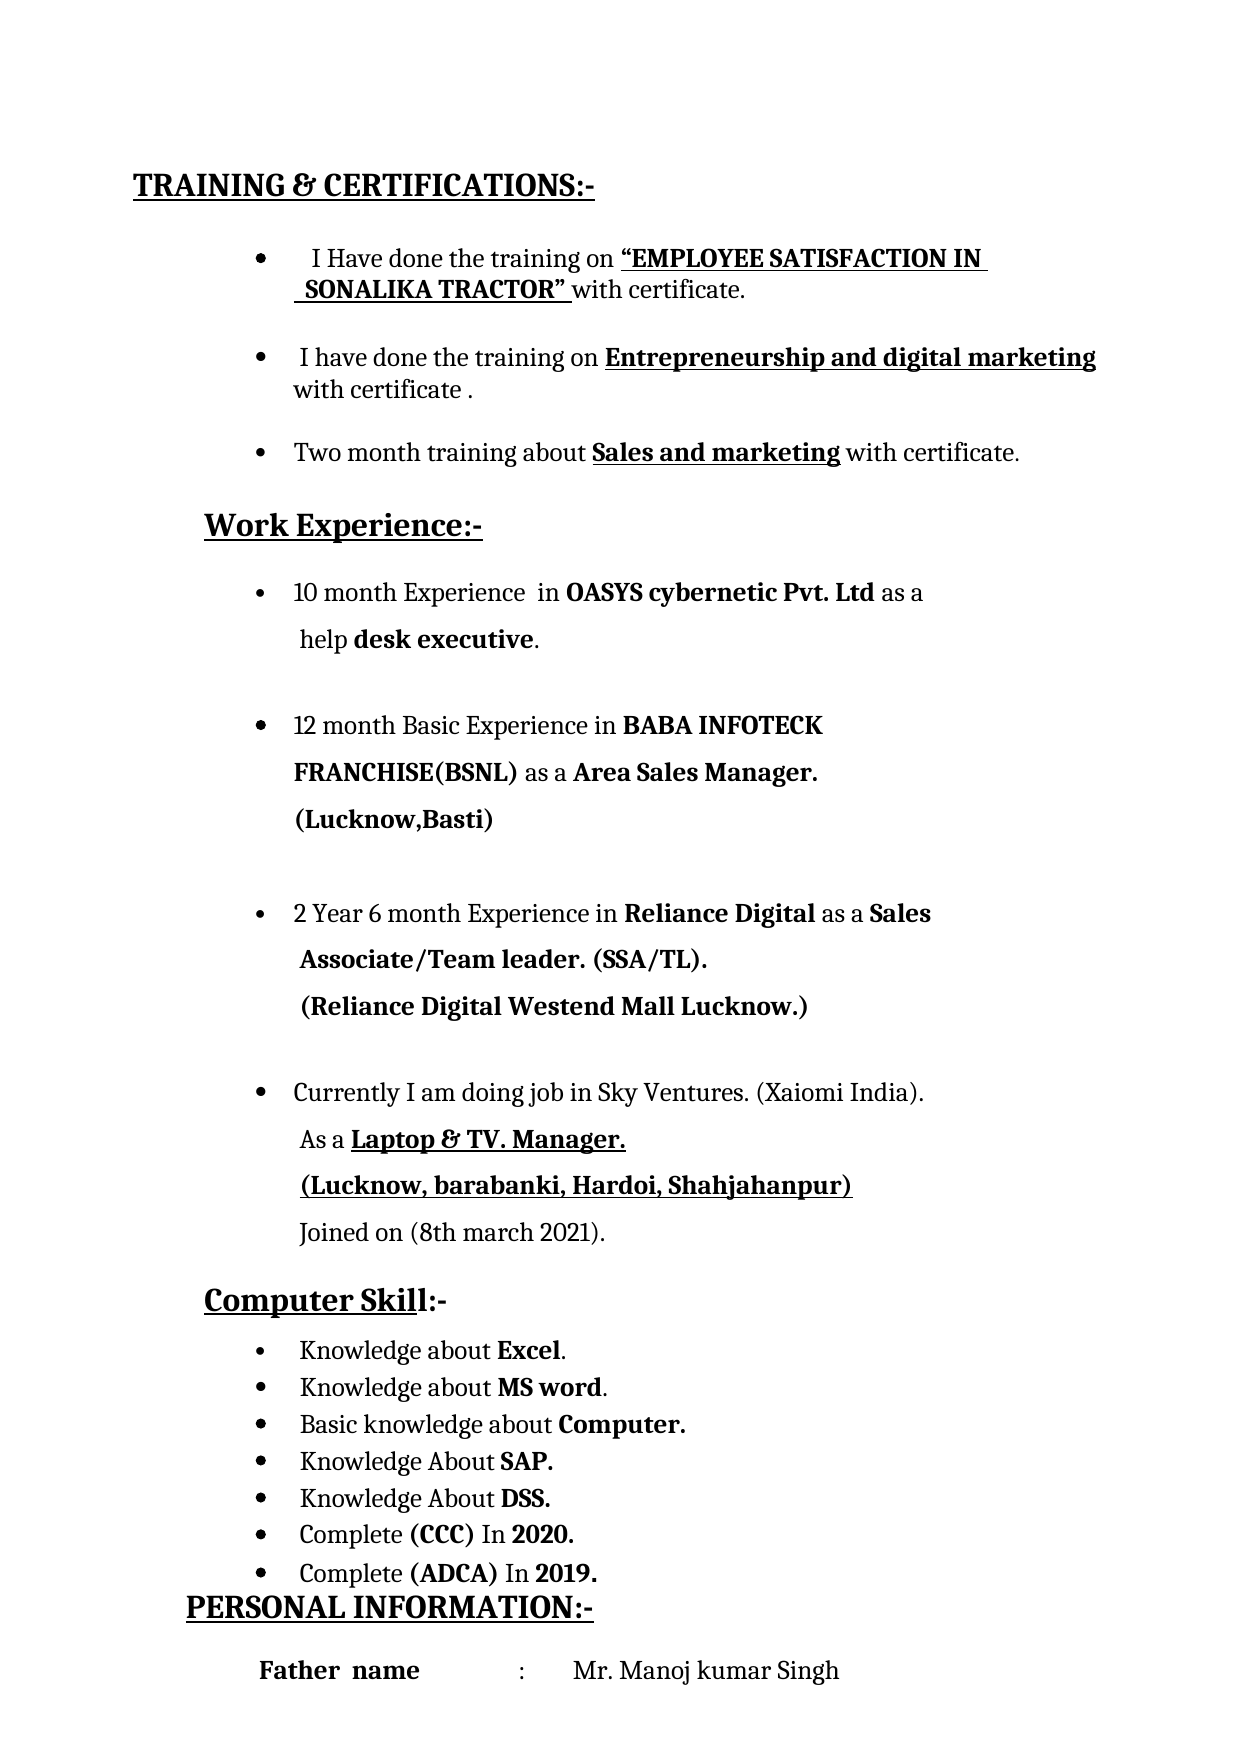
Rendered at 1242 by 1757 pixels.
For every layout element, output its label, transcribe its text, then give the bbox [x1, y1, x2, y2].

list I Have done the training on “EMPLOYEE SATISFACTION IN [256, 243, 1107, 274]
subtitle TRAINING & CERTIFICATIONS:- [133, 167, 1107, 205]
list Complete (ADCA) In 2019. [256, 1557, 1107, 1589]
list 10 month Experience in OASYS cybernetic Pvt. Ltd as a help desk executive. [256, 577, 976, 655]
text Father name : Mr. Manoj kumar Singh [247, 1655, 1107, 1686]
subtitle PERSONAL INFORMATION:- [133, 1589, 654, 1627]
list Currently I am doing job in Sky Ventures. (Xaiomi India). [256, 1077, 976, 1108]
list Complete (CCC) In 2020. [256, 1519, 1107, 1551]
list As a Laptop & TV. Manager. [299, 1124, 976, 1155]
list Two month training about Sales and marketing with certificate. [256, 437, 1107, 468]
list 12 month Basic Experience in BABA INFOTECK FRANCHISE(BSNL) as a Area Sales Manager. [256, 710, 845, 788]
list Knowledge about Excel. [256, 1335, 1107, 1366]
list Joined on (8th march 2021). [299, 1217, 976, 1248]
list SONALIKA TRACTOR” with certificate. [293, 274, 1107, 306]
list (Reliance Digital Westend Mall Lucknow.) [299, 991, 976, 1022]
subtitle Work Experience:- [204, 507, 1107, 545]
list 2 Year 6 month Experience in Reliance Digital as a Sales Associate/Team leader. (SSA/TL). [256, 898, 976, 975]
subtitle Computer Skill:- [204, 1281, 1107, 1319]
list Basic knowledge about Computer. [256, 1409, 1107, 1440]
list (Lucknow,Basti) [293, 804, 845, 835]
list Knowledge about MS word. [256, 1372, 1107, 1403]
list (Lucknow, barabanki, Hardoi, Shahjahanpur) [299, 1170, 976, 1202]
list I have done the training on Entrepreneurship and digital marketing with certificate . [256, 342, 1107, 405]
list Knowledge About SAP. [256, 1446, 1107, 1477]
list Knowledge About DSS. [256, 1483, 1107, 1514]
